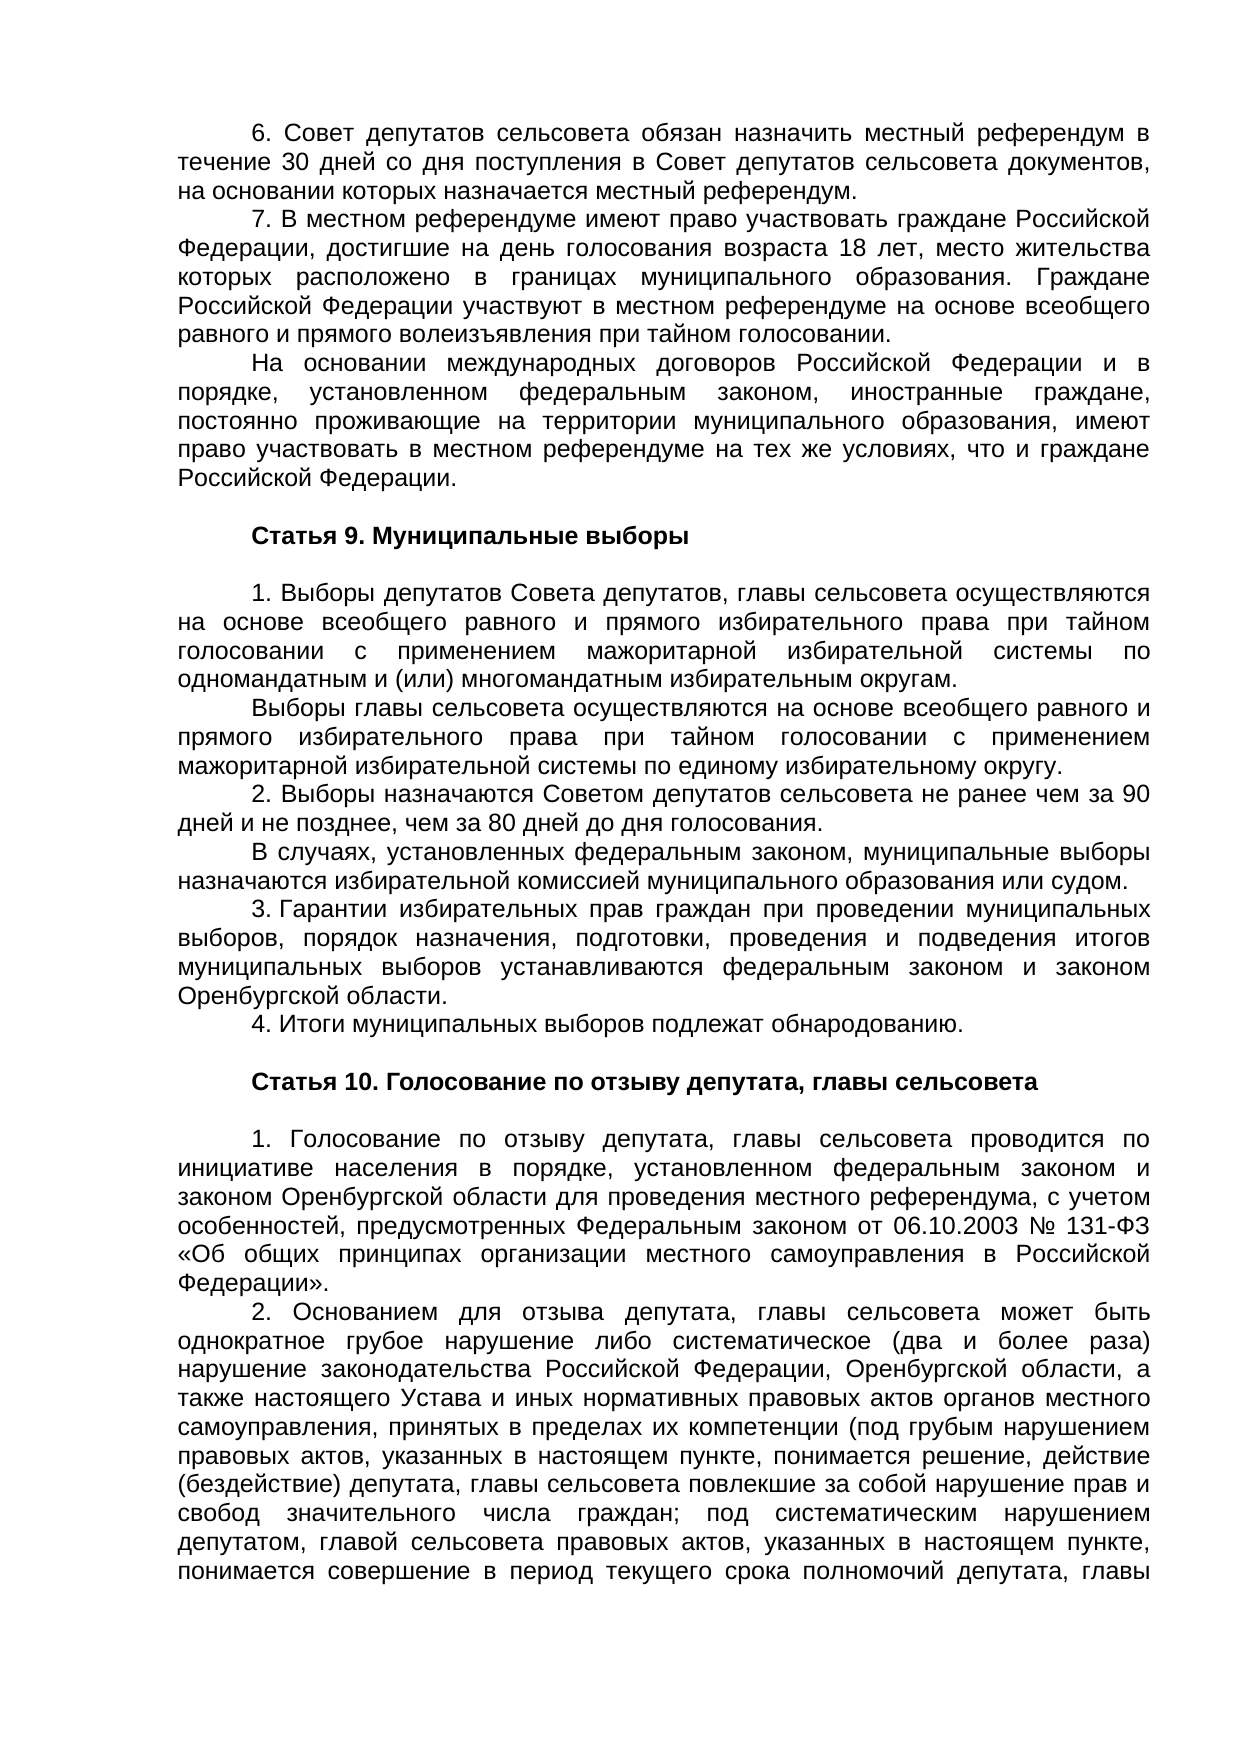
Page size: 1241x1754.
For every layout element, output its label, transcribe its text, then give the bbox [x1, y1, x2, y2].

text 1. Выборы депутатов Совета депутатов, главы сельсовета осуществляются на основе всеобщего равного и прямого избирательного права при тайном голосовании с применением мажоритарной избирательной системы по одномандатным и (или) многомандатным избирательным округам. [177, 578, 1152, 693]
text Статья 9. Муниципальные выборы [177, 521, 1152, 549]
text 4. Итоги муниципальных выборов подлежат обнародованию. [177, 1009, 1152, 1038]
text 3. Гарантии избирательных прав граждан при проведении муниципальных выборов, порядок назначения, подготовки, проведения и подведения итогов муниципальных выборов устанавливаются федеральным законом и законом Оренбургской области. [177, 894, 1152, 1009]
text 6. Совет депутатов сельсовета обязан назначить местный референдум в течение 30 дней со дня поступления в Совет депутатов сельсовета документов, на основании которых назначается местный референдум. [177, 118, 1152, 204]
text В случаях, установленных федеральным законом, муниципальные выборы назначаются избирательной комиссией муниципального образования или судом. [177, 837, 1152, 894]
text Статья 10. Голосование по отзыву депутата, главы сельсовета [177, 1067, 1152, 1096]
text Выборы главы сельсовета осуществляются на основе всеобщего равного и прямого избирательного права при тайном голосовании с применением мажоритарной избирательной системы по единому избирательному округу. [177, 693, 1152, 779]
text 2. Выборы назначаются Советом депутатов сельсовета не ранее чем за 90 дней и не позднее, чем за 80 дней до дня голосования. [177, 779, 1152, 837]
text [177, 1297, 1152, 1584]
text 7. В местном референдуме имеют право участвовать граждане Российской Федерации, достигшие на день голосования возраста 18 лет, место жительства которых расположено в границах муниципального образования. Граждане Российской Федерации участвуют в местном референдуме на основе всеобщего равного и прямого волеизъявления при тайном голосовании. [177, 204, 1152, 348]
text 1. Голосование по отзыву депутата, главы сельсовета проводится по инициативе населения в порядке, установленном федеральным законом и законом Оренбургской области для проведения местного референдума, с учетом особенностей, предусмотренных Федеральным законом от 06.10.2003 № 131-ФЗ «Об общих принципах организации местного самоуправления в Российской Федерации». [177, 1124, 1152, 1297]
text На основании международных договоров Российской Федерации и в порядке, установленном федеральным законом, иностранные граждане, постоянно проживающие на территории муниципального образования, имеют право участвовать в местном референдуме на тех же условиях, что и граждане Российской Федерации. [177, 348, 1152, 492]
